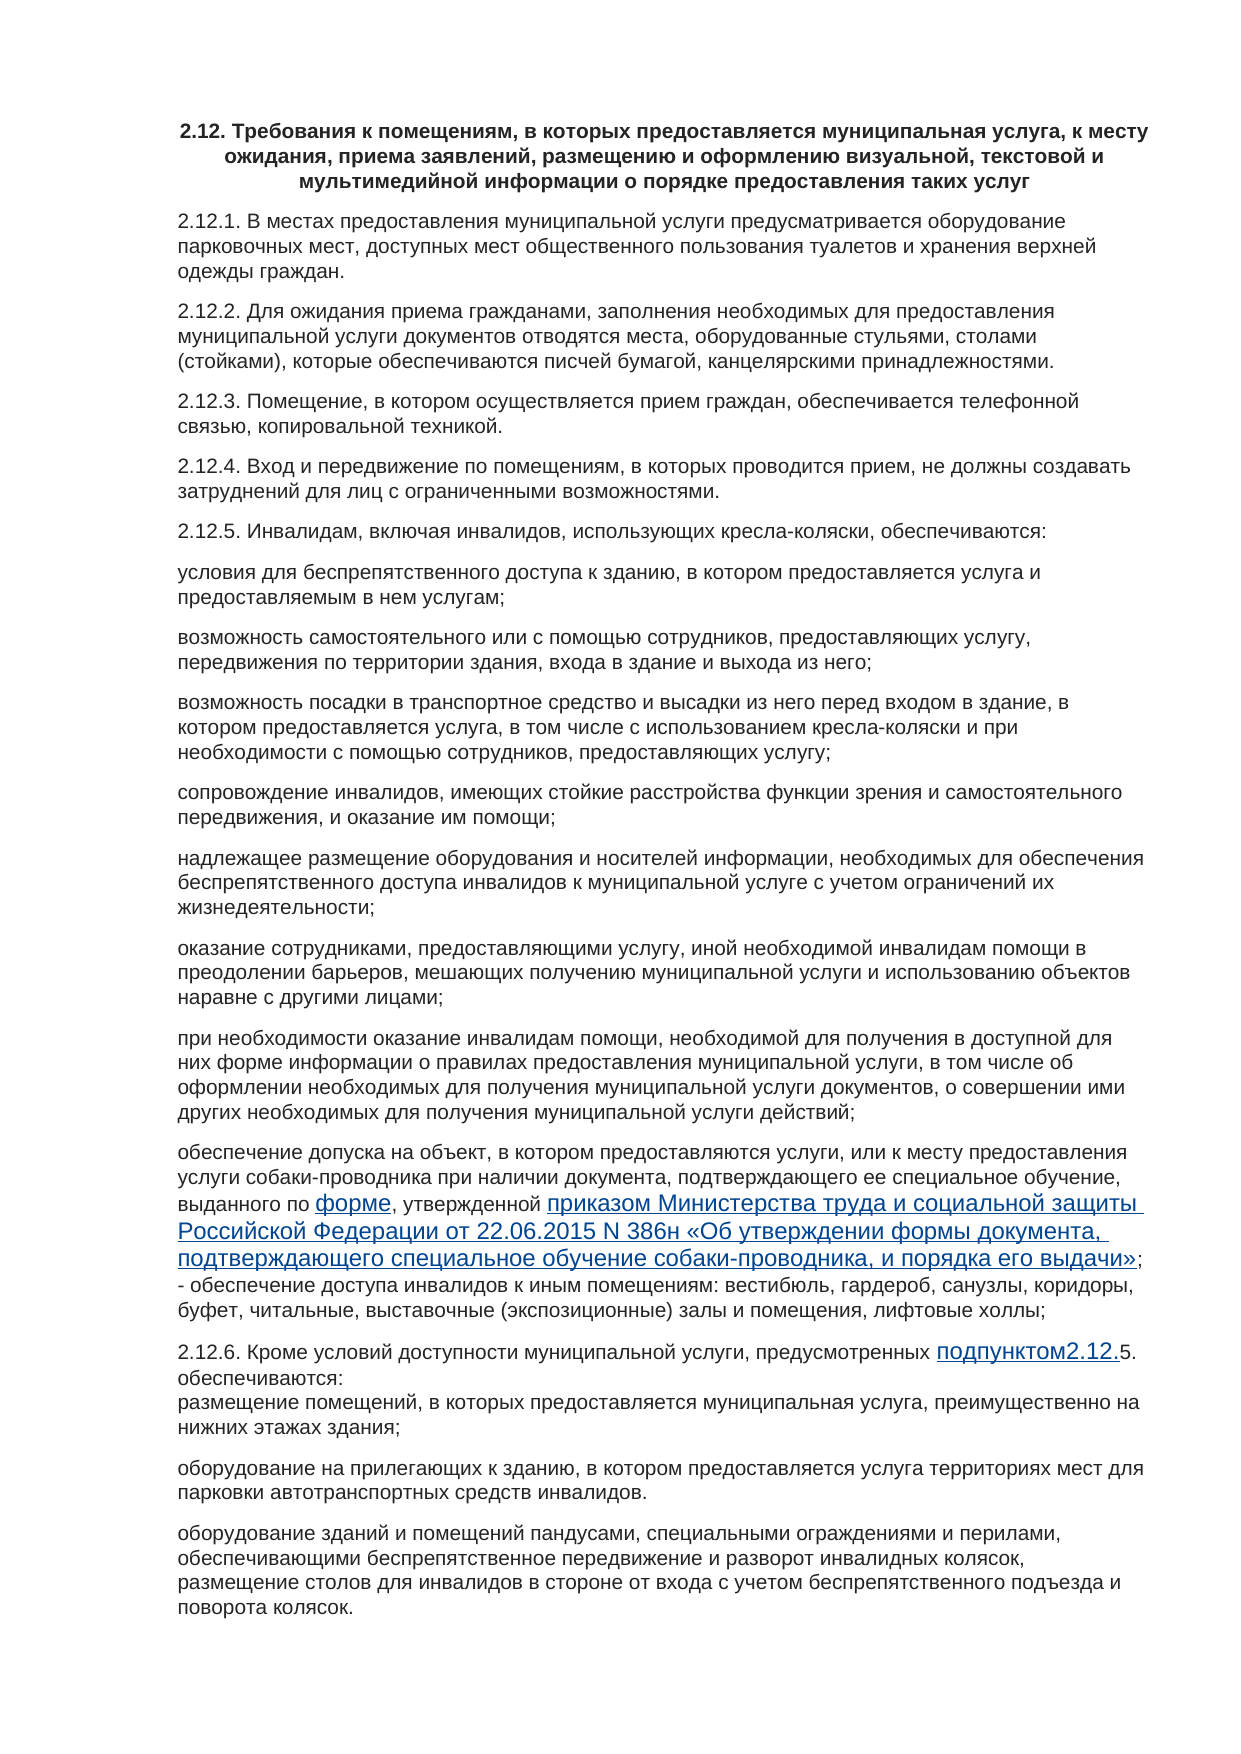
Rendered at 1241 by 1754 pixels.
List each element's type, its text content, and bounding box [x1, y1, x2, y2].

text возможность самостоятельного или с помощью сотрудников, предоставляющих услугу, передвижения по территории здания, входа в здание и выхода из него; [177, 624, 1152, 674]
text условия для беспрепятственного доступа к зданию, в котором предоставляется услуга и предоставляемым в нем услугам; [177, 559, 1152, 608]
text 2.12.4. Вход и передвижение по помещениям, в которых проводится прием, не должны создавать затруднений для лиц с ограниченными возможностями. [177, 453, 1152, 503]
text при необходимости оказание инвалидам помощи, необходимой для получения в доступной для них форме информации о правилах предоставления муниципальной услуги, в том числе об оформлении необходимых для получения муниципальной услуги документов, о совершении ими других необходимых для получения муниципальной услуги действий; [177, 1024, 1152, 1124]
text размещение помещений, в которых предоставляется муниципальная услуга, преимущественно на нижних этажах здания; [177, 1389, 1152, 1439]
text оказание сотрудниками, предоставляющими услугу, иной необходимой инвалидам помощи в преодолении барьеров, мешающих получению муниципальной услуги и использованию объектов наравне с другими лицами; [177, 934, 1152, 1009]
text 2.12. Требования к помещениям, в которых предоставляется муниципальная услуга, к месту ожидания, приема заявлений, размещению и оформлению визуальной, текстовой и мультимедийной информации о порядке предоставления таких услуг [177, 118, 1152, 192]
text сопровождение инвалидов, имеющих стойкие расстройства функции зрения и самостоятельного передвижения, и оказание им помощи; [177, 779, 1152, 829]
text 2.12.6. Кроме условий доступности муниципальной услуги, предусмотренных подпунктом2.12.5. обеспечиваются: [177, 1337, 1152, 1389]
text оборудование на прилегающих к зданию, в котором предоставляется услуга территориях мест для парковки автотранспортных средств инвалидов. [177, 1454, 1152, 1504]
text 2.12.1. В местах предоставления муниципальной услуги предусматривается оборудование парковочных мест, доступных мест общественного пользования туалетов и хранения верхней одежды граждан. [177, 208, 1152, 282]
text обеспечение допуска на объект, в котором предоставляются услуги, или к месту предоставления услуги собаки-проводника при наличии документа, подтверждающего ее специальное обучение, выданного по форме, утвержденной приказом Министерства труда и социальной защиты Российской Федерации от 22.06.2015 N 386н «Об утверждении формы документа, подтверждающего специальное обучение собаки-проводника, и порядка его выдачи»; [177, 1139, 1152, 1272]
text 2.12.5. Инвалидам, включая инвалидов, использующих кресла-коляски, обеспечиваются: [177, 518, 1152, 543]
text оборудование зданий и помещений пандусами, специальными ограждениями и перилами, обеспечивающими беспрепятственное передвижение и разворот инвалидных колясок, размещение столов для инвалидов в стороне от входа с учетом беспрепятственного подъезда и поворота колясок. [177, 1520, 1152, 1619]
text 2.12.3. Помещение, в котором осуществляется прием граждан, обеспечивается телефонной связью, копировальной техникой. [177, 388, 1152, 438]
text возможность посадки в транспортное средство и высадки из него перед входом в здание, в котором предоставляется услуга, в том числе с использованием кресла-коляски и при необходимости с помощью сотрудников, предоставляющих услугу; [177, 689, 1152, 764]
text - обеспечение доступа инвалидов к иным помещениям: вестибюль, гардероб, санузлы, коридоры, буфет, читальные, выставочные (экспозиционные) залы и помещения, лифтовые холлы; [177, 1272, 1152, 1321]
text 2.12.2. Для ожидания приема гражданами, заполнения необходимых для предоставления муниципальной услуги документов отводятся места, оборудованные стульями, столами (стойками), которые обеспечиваются писчей бумагой, канцелярскими принадлежностями. [177, 298, 1152, 372]
text надлежащее размещение оборудования и носителей информации, необходимых для обеспечения беспрепятственного доступа инвалидов к муниципальной услуге с учетом ограничений их жизнедеятельности; [177, 844, 1152, 919]
